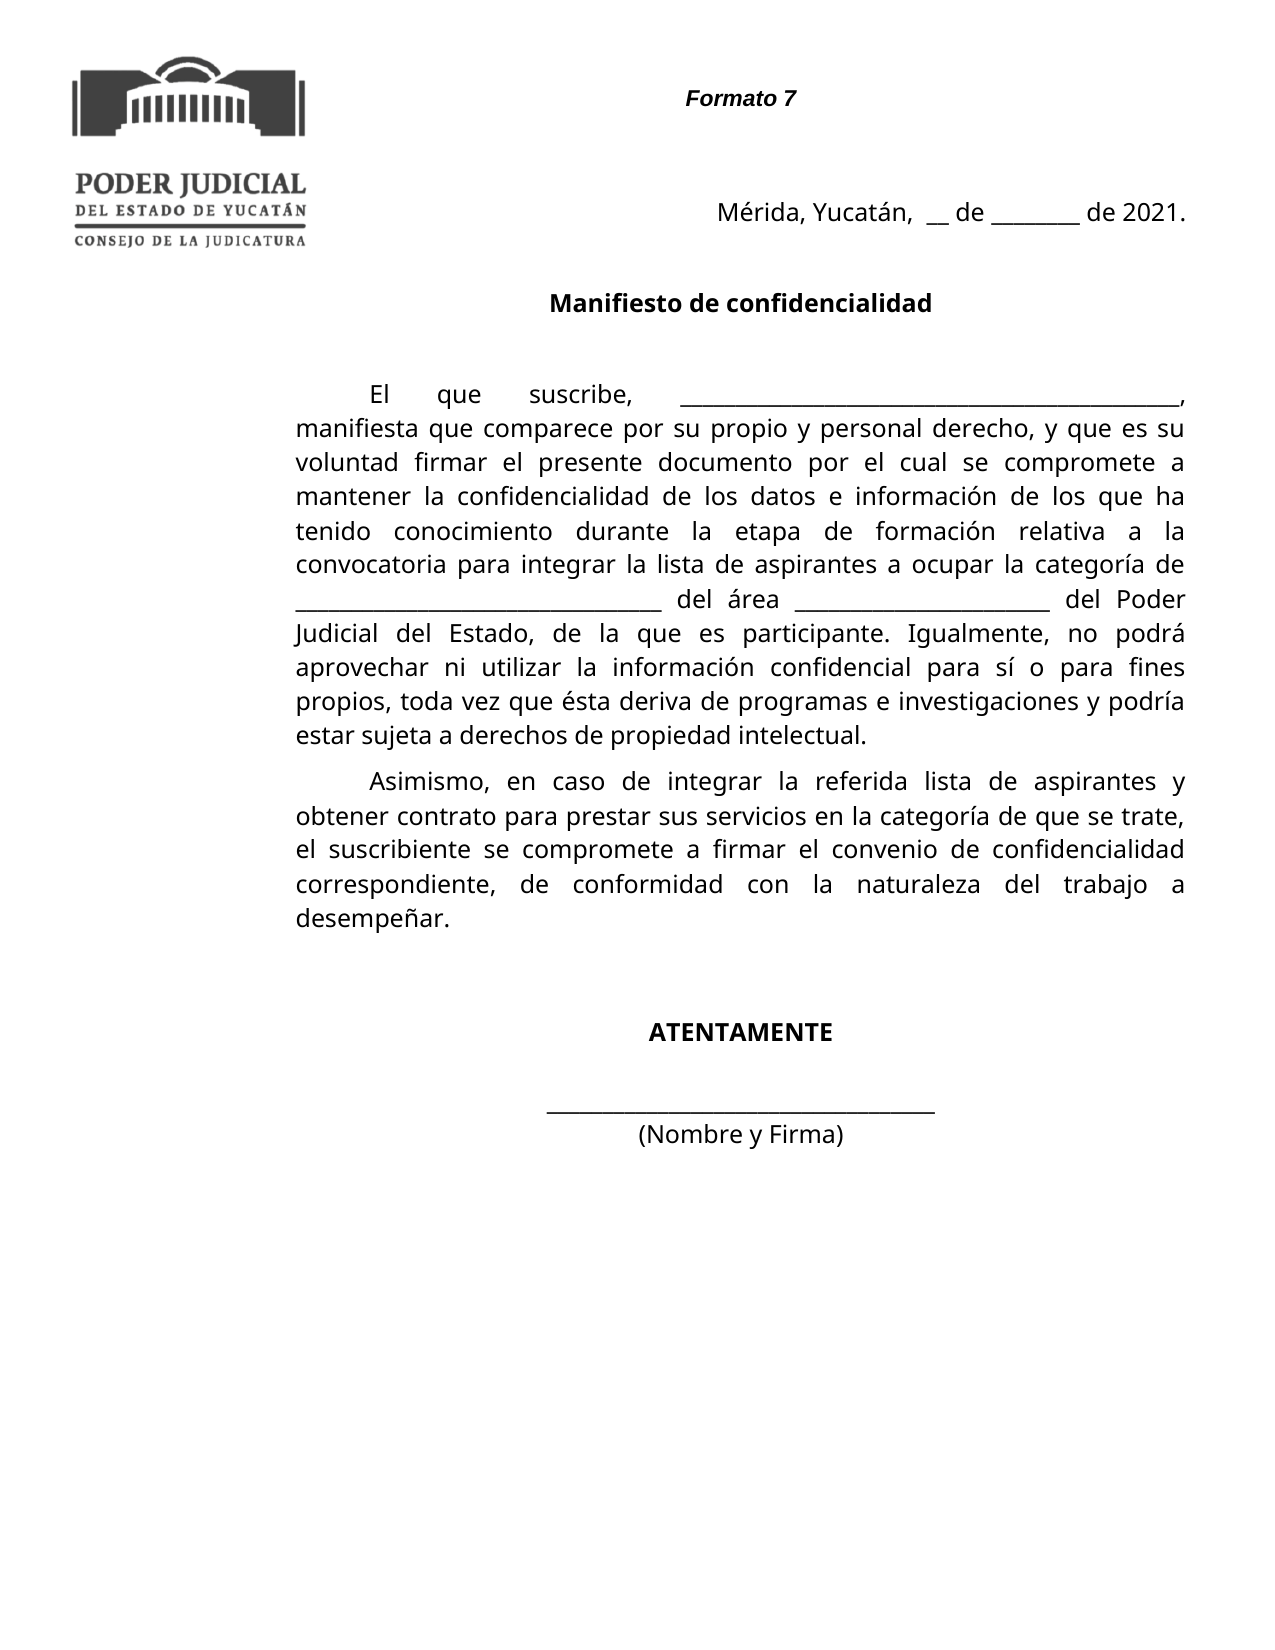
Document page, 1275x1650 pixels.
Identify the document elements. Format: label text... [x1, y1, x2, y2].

text ATENTAMENTE [295, 1015, 1186, 1049]
text (Nombre y Firma) [295, 1117, 1186, 1151]
text Manifiesto de confidencialidad [295, 286, 1186, 320]
text ___________________________________ [295, 1083, 1186, 1117]
text Asimismo, en caso de integrar la referida lista de aspirantes y obtener contrato para prestar sus servicios en la categoría de que se trate, el suscribiente se compromete a firmar el convenio de confidencialidad correspondiente, de conformidad con la naturaleza del trabajo a desempeñar. [295, 764, 1186, 934]
text Mérida, Yucatán, __ de ________ de 2021. [295, 195, 1186, 229]
text El que suscribe, _____________________________________________, manifiesta que comparece por su propio y personal derecho, y que es su voluntad firmar el presente documento por el cual se compromete a mantener la confidencialidad de los datos e información de los que ha tenido conocimiento durante la etapa de formación relativa a la convocatoria para integrar la lista de aspirantes a ocupar la categoría de _________________________________ del área _______________________ del Poder Judicial del Estado, de la que es participante. Igualmente, no podrá aprovechar ni utilizar la información confidencial para sí o para fines propios, toda vez que ésta deriva de programas e investigaciones y podría estar sujeta a derechos de propiedad intelectual. [295, 377, 1186, 752]
